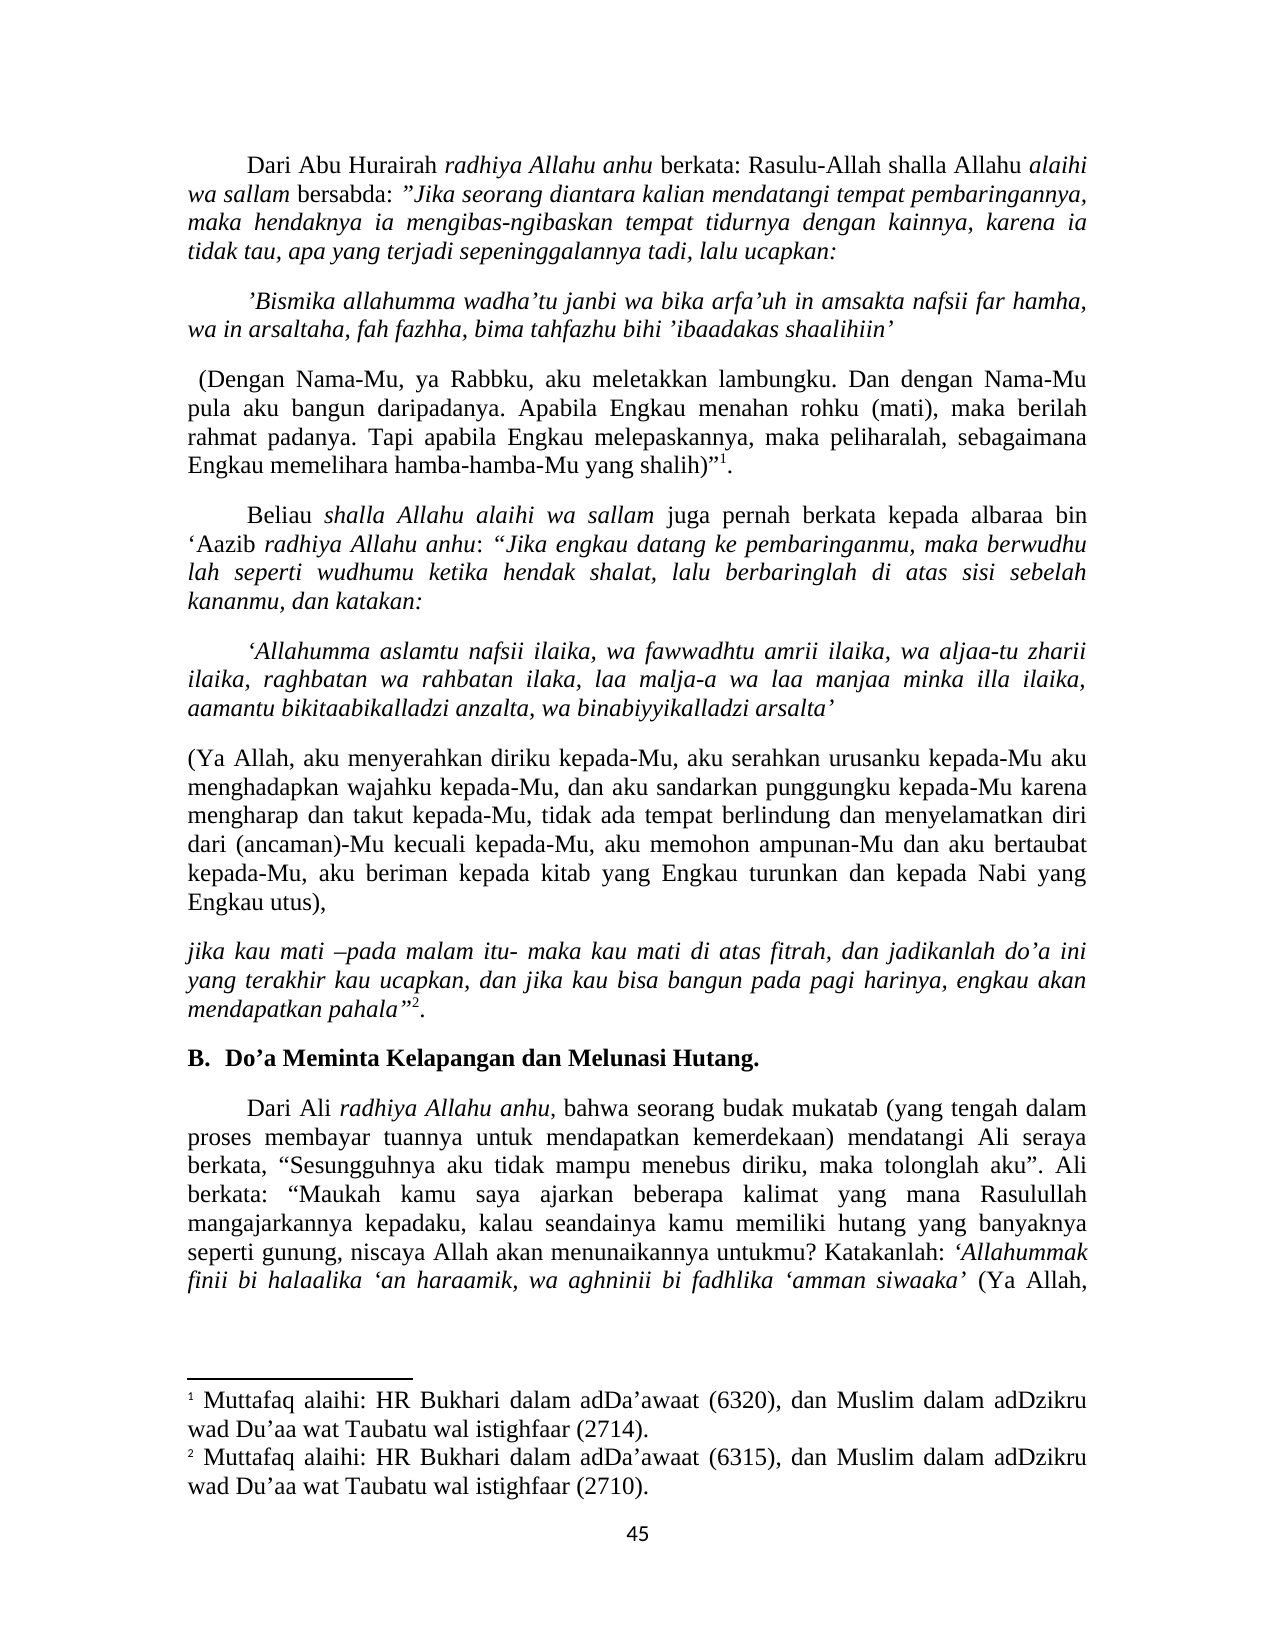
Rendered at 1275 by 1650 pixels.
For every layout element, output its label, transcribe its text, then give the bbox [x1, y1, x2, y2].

text ‘Allahumma aslamtu nafsii ilaika, wa fawwadhtu amrii ilaika, wa aljaa-tu zharii ilaika, raghbatan wa rahbatan ilaka, laa malja-a wa laa manjaa minka illa ilaika, aamantu bikitaabikalladzi anzalta, wa binabiyyikalladzi arsalta’ [187, 636, 1087, 722]
text (Dengan Nama-Mu, ya Rabbku, aku meletakkan lambungku. Dan dengan Nama-Mu pula aku bangun daripadanya. Apabila Engkau menahan rohku (mati), maka berilah rahmat padanya. Tapi apabila Engkau melepaskannya, maka peliharalah, sebagaimana Engkau memelihara hamba-hamba-Mu yang shalih)”. [187, 364, 1087, 479]
list Do’a Meminta Kelapangan dan Melunasi Hutang. [187, 1043, 1087, 1072]
text (Ya Allah, aku menyerahkan diriku kepada-Mu, aku serahkan urusanku kepada-Mu aku menghadapkan wajahku kepada-Mu, dan aku sandarkan punggungku kepada-Mu karena mengharap dan takut kepada-Mu, tidak ada tempat berlindung dan menyelamatkan diri dari (ancaman)-Mu kecuali kepada-Mu, aku memohon ampunan-Mu dan aku bertaubat kepada-Mu, aku beriman kepada kitab yang Engkau turunkan dan kepada Nabi yang Engkau utus), [187, 743, 1087, 915]
text ’Bismika allahumma wadha’tu janbi wa bika arfa’uh in amsakta nafsii far hamha, wa in arsaltaha, fah fazhha, bima tahfazhu bihi ’ibaadakas shaalihiin’ [187, 286, 1087, 343]
text jika kau mati –pada malam itu- maka kau mati di atas fitrah, dan jadikanlah do’a ini yang terakhir kau ucapkan, dan jika kau bisa bangun pada pagi harinya, engkau akan mendapatkan pahala”. [187, 936, 1087, 1022]
text Beliau shalla Allahu alaihi wa sallam juga pernah berkata kepada albaraa bin ‘Aazib radhiya Allahu anhu: “Jika engkau datang ke pembaringanmu, maka berwudhu lah seperti wudhumu ketika hendak shalat, lalu berbaringlah di atas sisi sebelah kananmu, dan katakan: [187, 500, 1087, 615]
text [187, 1093, 1087, 1294]
text Dari Abu Hurairah radhiya Allahu anhu berkata: Rasulu-Allah shalla Allahu alaihi wa sallam bersabda: ”Jika seorang diantara kalian mendatangi tempat pembaringannya, maka hendaknya ia mengibas-ngibaskan tempat tidurnya dengan kainnya, karena ia tidak tau, apa yang terjadi sepeninggalannya tadi, lalu ucapkan: [187, 150, 1087, 265]
